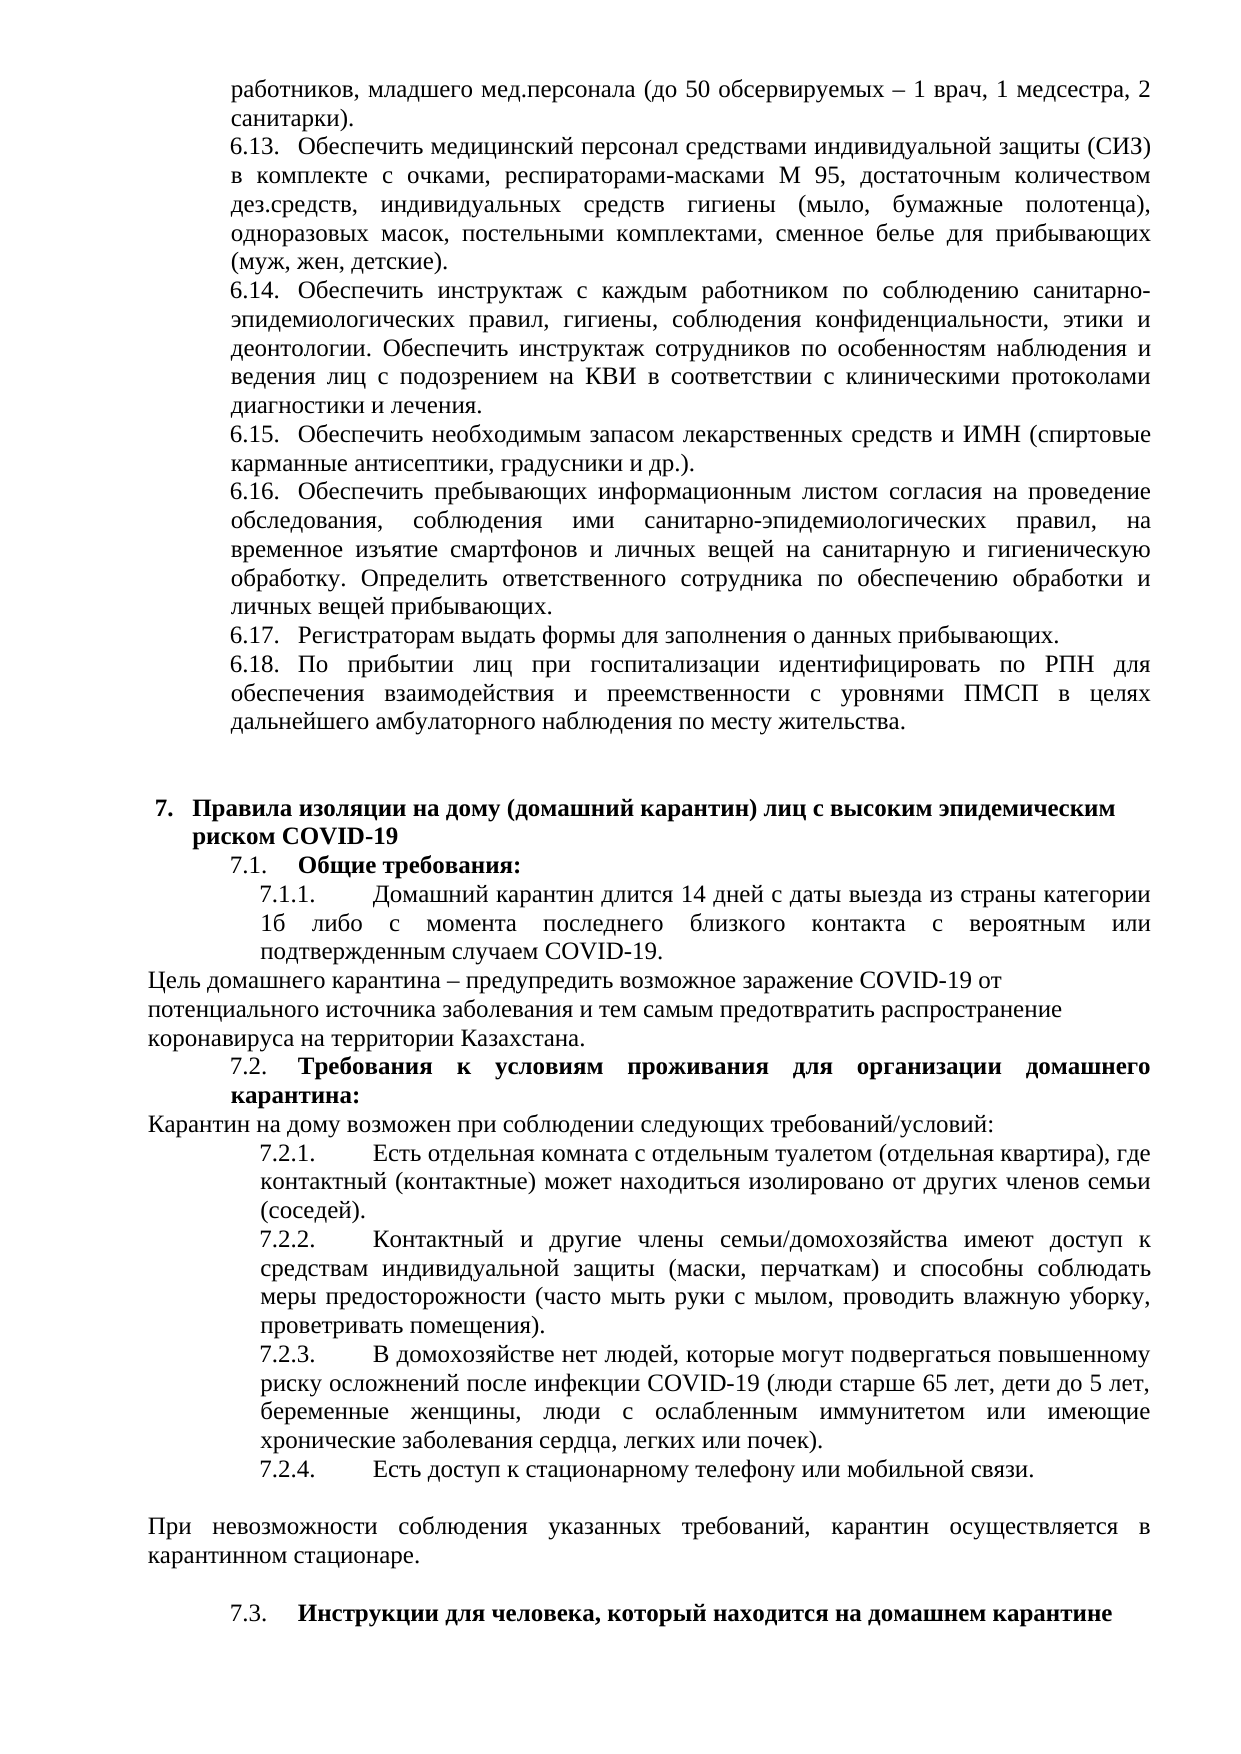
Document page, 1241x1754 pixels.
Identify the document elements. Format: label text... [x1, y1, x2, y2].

list Есть отдельная комната с отдельным туалетом (отдельная квартира), где контактный (контактные) может находиться изолировано от других членов семьи (соседей). [259, 1138, 1152, 1224]
list Обеспечить инструктаж с каждым работником по соблюдению санитарно-эпидемиологических правил, гигиены, соблюдения конфиденциальности, этики и деонтологии. Обеспечить инструктаж сотрудников по особенностям наблюдения и ведения лиц с подозрением на КВИ в соответствии с клиническими протоколами диагностики и лечения. [229, 275, 1152, 419]
list Требования к условиям проживания для организации домашнего карантина: [229, 1051, 1152, 1109]
list Общие требования: [229, 850, 1152, 879]
list Есть доступ к стационарному телефону или мобильной связи. [259, 1454, 1152, 1483]
list Домашний карантин длится 14 дней с даты выезда из страны категории 1б либо с момента последнего близкого контакта с вероятным или подтвержденным случаем COVID-19. [259, 879, 1152, 965]
list Обеспечить медицинский персонал средствами индивидуальной защиты (СИЗ) в комплекте с очками, респираторами-масками М 95, достаточным количеством дез.средств, индивидуальных средств гигиены (мыло, бумажные полотенца), одноразовых масок, постельными комплектами, сменное белье для прибывающих (муж, жен, детские). [229, 131, 1152, 275]
text Карантин на дому возможен при соблюдении следующих требований/условий: [148, 1109, 1152, 1138]
list Правила изоляции на дому (домашний карантин) лиц с высоким эпидемическим риском COVID-19 [154, 793, 1152, 850]
list Контактный и другие члены семьи/домохозяйства имеют доступ к средствам индивидуальной защиты (маски, перчаткам) и способны соблюдать меры предосторожности (часто мыть руки с мылом, проводить влажную уборку, проветривать помещения). [259, 1224, 1152, 1339]
list Обеспечить необходимым запасом лекарственных средств и ИМН (спиртовые карманные антисептики, градусники и др.). [229, 419, 1152, 476]
text Цель домашнего карантина – предупредить возможное заражение COVID-19 от потенциального источника заболевания и тем самым предотвратить распространение коронавируса на территории Казахстана. [148, 965, 1152, 1051]
text При невозможности соблюдения указанных требований, карантин осуществляется в карантинном стационаре. [148, 1511, 1152, 1569]
list В домохозяйстве нет людей, которые могут подвергаться повышенному риску осложнений после инфекции COVID-19 (люди старше 65 лет, дети до 5 лет, беременные женщины, люди с ослабленным иммунитетом или имеющие хронические заболевания сердца, легких или почек). [259, 1339, 1152, 1454]
list Обеспечить пребывающих информационным листом согласия на проведение обследования, соблюдения ими санитарно-эпидемиологических правил, на временное изъятие смартфонов и личных вещей на санитарную и гигиеническую обработку. Определить ответственного сотрудника по обеспечению обработки и личных вещей прибывающих. [229, 476, 1152, 620]
list Инструкции для человека, который находится на домашнем карантине [229, 1598, 1152, 1626]
list Регистраторам выдать формы для заполнения о данных прибывающих. [229, 620, 1152, 649]
list По прибытии лиц при госпитализации идентифицировать по РПН для обеспечения взаимодействия и преемственности с уровнями ПМСП в целях дальнейшего амбулаторного наблюдения по месту жительства. [229, 649, 1152, 735]
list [229, 74, 1152, 131]
